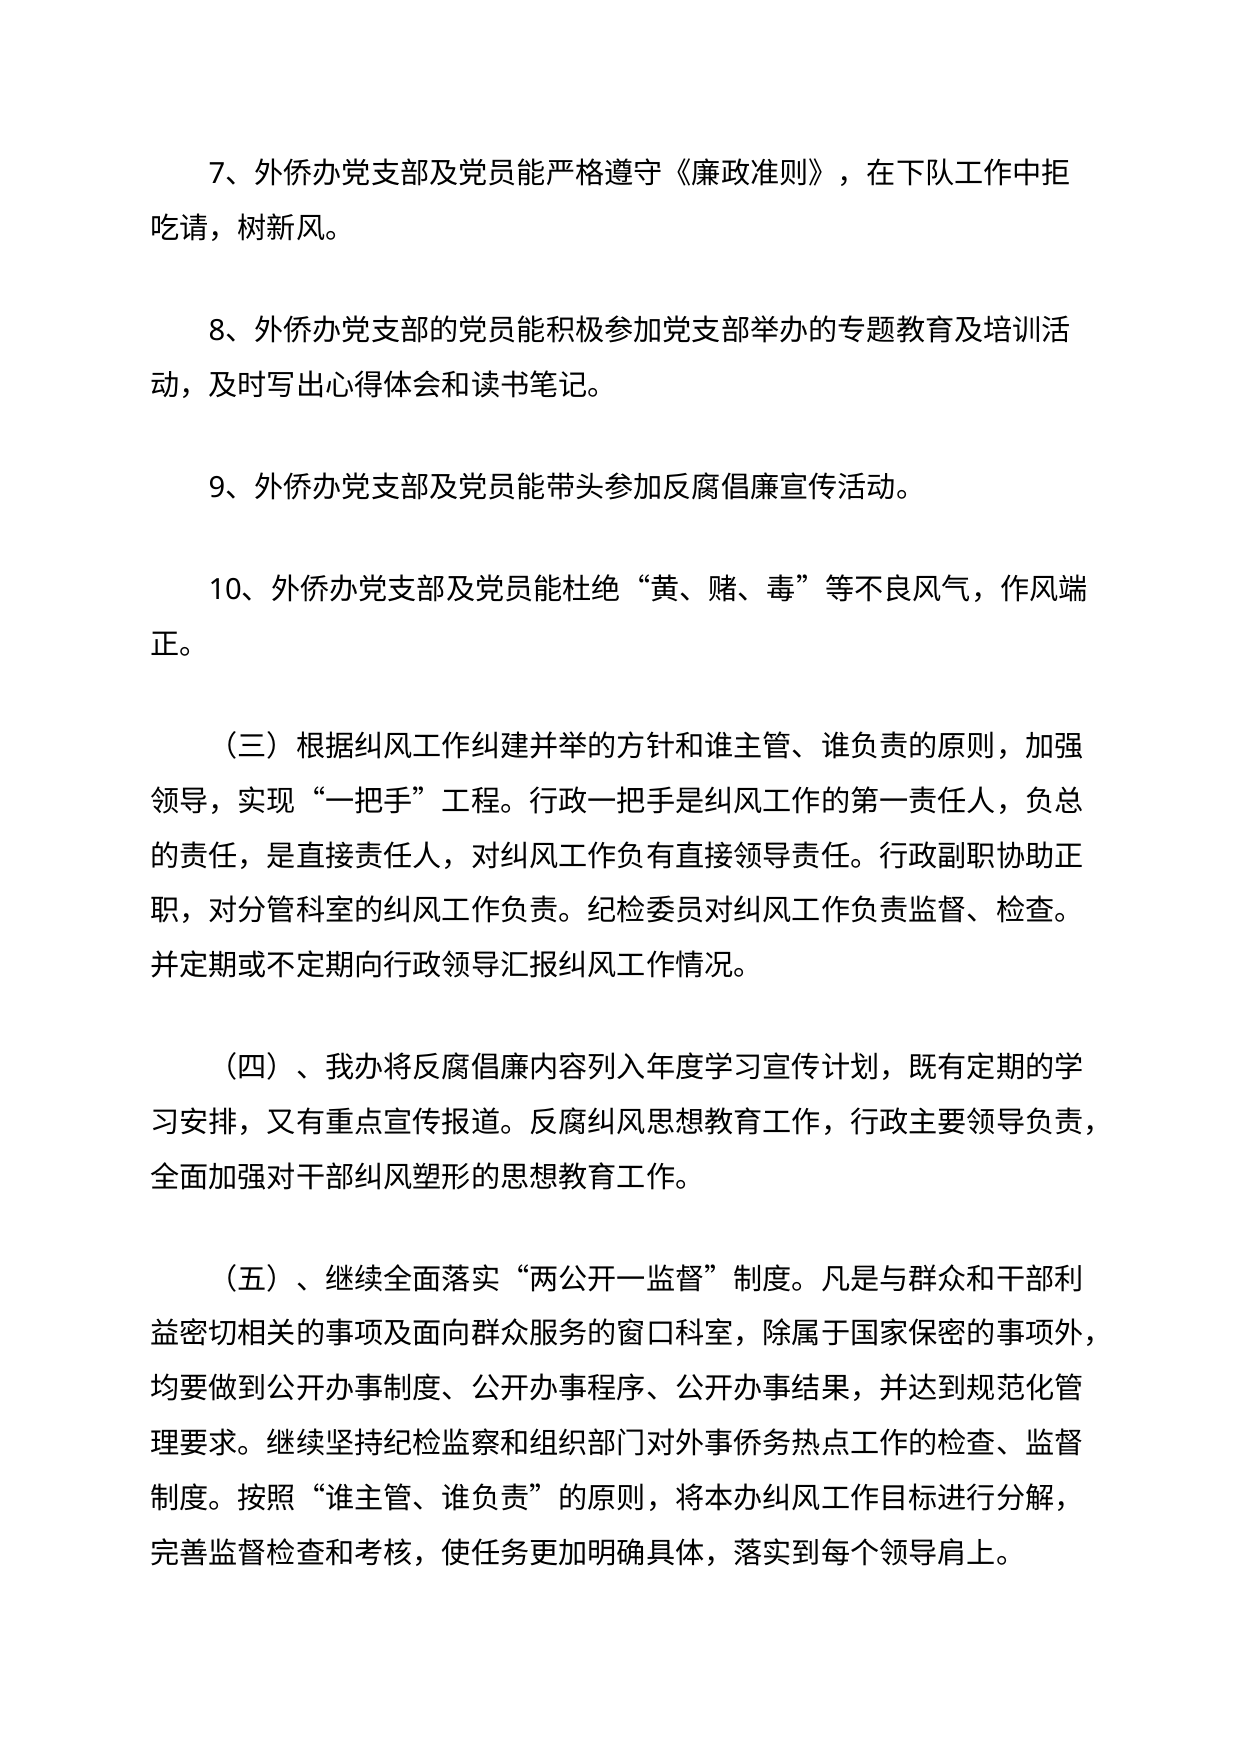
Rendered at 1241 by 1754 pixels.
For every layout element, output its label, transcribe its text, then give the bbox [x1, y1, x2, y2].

text （五）、继续全面落实“两公开一监督”制度。凡是与群众和干部利益密切相关的事项及面向群众服务的窗口科室，除属于国家保密的事项外，均要做到公开办事制度、公开办事程序、公开办事结果，并达到规范化管理要求。继续坚持纪检监察和组织部门对外事侨务热点工作的检查、监督制度。按照“谁主管、谁负责”的原则，将本办纠风工作目标进行分解，完善监督检查和考核，使任务更加明确具体，落实到每个领导肩上。 [150, 1255, 1090, 1572]
text （三）根据纠风工作纠建并举的方针和谁主管、谁负责的原则，加强领导，实现“一把手”工程。行政一把手是纠风工作的第一责任人，负总的责任，是直接责任人，对纠风工作负有直接领导责任。行政副职协助正职，对分管科室的纠风工作负责。纪检委员对纠风工作负责监督、检查。并定期或不定期向行政领导汇报纠风工作情况。 [150, 722, 1090, 984]
text （四）、我办将反腐倡廉内容列入年度学习宣传计划，既有定期的学习安排，又有重点宣传报道。反腐纠风思想教育工作，行政主要领导负责，全面加强对干部纠风塑形的思想教育工作。 [150, 1044, 1090, 1196]
text 7、外侨办党支部及党员能严格遵守《廉政准则》，在下队工作中拒吃请，树新风。 [150, 150, 1090, 247]
text 10、外侨办党支部及党员能杜绝“黄、赌、毒”等不良风气，作风端正。 [150, 566, 1090, 663]
text 8、外侨办党支部的党员能积极参加党支部举办的专题教育及培训活动，及时写出心得体会和读书笔记。 [150, 307, 1090, 404]
text 9、外侨办党支部及党员能带头参加反腐倡廉宣传活动。 [150, 463, 1090, 506]
